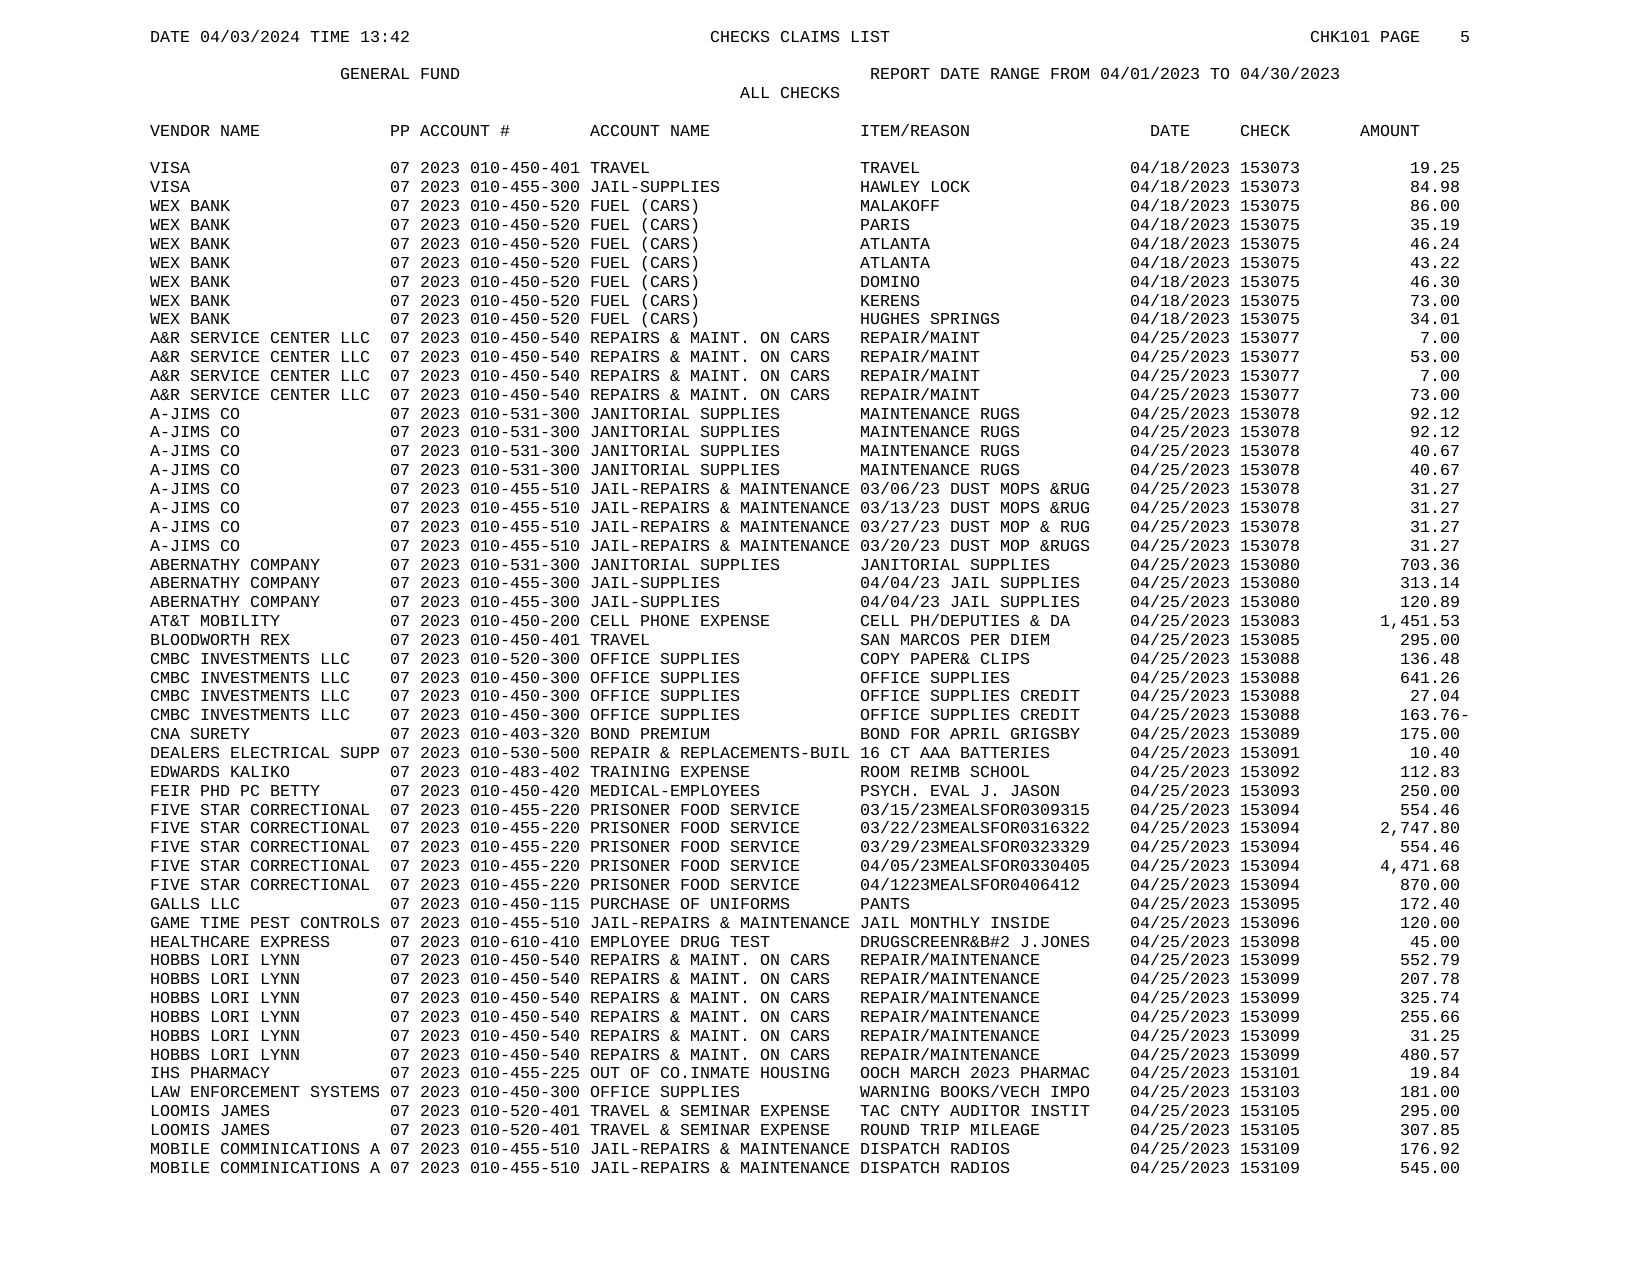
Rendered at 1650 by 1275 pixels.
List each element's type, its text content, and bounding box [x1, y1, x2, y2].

text A-JIMS CO 07 2023 010-455-510 JAIL-REPAIRS & MAINTENANCE 03/27/23 DUST MOP & RUG 04/25/2023 153078 31.27 [150, 518, 1500, 537]
text A&R SERVICE CENTER LLC 07 2023 010-450-540 REPAIRS & MAINT. ON CARS REPAIR/MAINT 04/25/2023 153077 7.00 [150, 330, 1500, 349]
text FIVE STAR CORRECTIONAL 07 2023 010-455-220 PRISONER FOOD SERVICE 03/29/23MEALSFOR0323329 04/25/2023 153094 554.46 [150, 839, 1500, 858]
text HEALTHCARE EXPRESS 07 2023 010-610-410 EMPLOYEE DRUG TEST DRUGSCREENR&B#2 J.JONES 04/25/2023 153098 45.00 [150, 933, 1500, 952]
text A&R SERVICE CENTER LLC 07 2023 010-450-540 REPAIRS & MAINT. ON CARS REPAIR/MAINT 04/25/2023 153077 53.00 [150, 349, 1500, 367]
text ABERNATHY COMPANY 07 2023 010-455-300 JAIL-SUPPLIES 04/04/23 JAIL SUPPLIES 04/25/2023 153080 120.89 [150, 594, 1500, 613]
text A-JIMS CO 07 2023 010-531-300 JANITORIAL SUPPLIES MAINTENANCE RUGS 04/25/2023 153078 40.67 [150, 462, 1500, 481]
text VENDOR NAME PP ACCOUNT # ACCOUNT NAME ITEM/REASON DATE CHECK AMOUNT [150, 122, 1500, 141]
text WEX BANK 07 2023 010-450-520 FUEL (CARS) DOMINO 04/18/2023 153075 46.30 [150, 273, 1500, 292]
text DEALERS ELECTRICAL SUPP 07 2023 010-530-500 REPAIR & REPLACEMENTS-BUIL 16 CT AAA BATTERIES 04/25/2023 153091 10.40 [150, 744, 1500, 763]
text HOBBS LORI LYNN 07 2023 010-450-540 REPAIRS & MAINT. ON CARS REPAIR/MAINTENANCE 04/25/2023 153099 480.57 [150, 1046, 1500, 1065]
text ABERNATHY COMPANY 07 2023 010-455-300 JAIL-SUPPLIES 04/04/23 JAIL SUPPLIES 04/25/2023 153080 313.14 [150, 575, 1500, 594]
text A-JIMS CO 07 2023 010-531-300 JANITORIAL SUPPLIES MAINTENANCE RUGS 04/25/2023 153078 92.12 [150, 405, 1500, 424]
text WEX BANK 07 2023 010-450-520 FUEL (CARS) KERENS 04/18/2023 153075 73.00 [150, 292, 1500, 311]
text CNA SURETY 07 2023 010-403-320 BOND PREMIUM BOND FOR APRIL GRIGSBY 04/25/2023 153089 175.00 [150, 726, 1500, 744]
text IHS PHARMACY 07 2023 010-455-225 OUT OF CO.INMATE HOUSING OOCH MARCH 2023 PHARMAC 04/25/2023 153101 19.84 [150, 1065, 1500, 1084]
text FIVE STAR CORRECTIONAL 07 2023 010-455-220 PRISONER FOOD SERVICE 03/22/23MEALSFOR0316322 04/25/2023 153094 2,747.80 [150, 820, 1500, 839]
text FEIR PHD PC BETTY 07 2023 010-450-420 MEDICAL-EMPLOYEES PSYCH. EVAL J. JASON 04/25/2023 153093 250.00 [150, 782, 1500, 801]
text HOBBS LORI LYNN 07 2023 010-450-540 REPAIRS & MAINT. ON CARS REPAIR/MAINTENANCE 04/25/2023 153099 325.74 [150, 990, 1500, 1008]
text VISA 07 2023 010-450-401 TRAVEL TRAVEL 04/18/2023 153073 19.25 [150, 160, 1500, 179]
text WEX BANK 07 2023 010-450-520 FUEL (CARS) ATLANTA 04/18/2023 153075 43.22 [150, 254, 1500, 273]
text A&R SERVICE CENTER LLC 07 2023 010-450-540 REPAIRS & MAINT. ON CARS REPAIR/MAINT 04/25/2023 153077 73.00 [150, 386, 1500, 405]
text WEX BANK 07 2023 010-450-520 FUEL (CARS) HUGHES SPRINGS 04/18/2023 153075 34.01 [150, 311, 1500, 330]
text A&R SERVICE CENTER LLC 07 2023 010-450-540 REPAIRS & MAINT. ON CARS REPAIR/MAINT 04/25/2023 153077 7.00 [150, 367, 1500, 386]
text LAW ENFORCEMENT SYSTEMS 07 2023 010-450-300 OFFICE SUPPLIES WARNING BOOKS/VECH IMPO 04/25/2023 153103 181.00 [150, 1084, 1500, 1103]
text A-JIMS CO 07 2023 010-455-510 JAIL-REPAIRS & MAINTENANCE 03/20/23 DUST MOP &RUGS 04/25/2023 153078 31.27 [150, 537, 1500, 556]
text CMBC INVESTMENTS LLC 07 2023 010-450-300 OFFICE SUPPLIES OFFICE SUPPLIES CREDIT 04/25/2023 153088 27.04 [150, 688, 1500, 707]
text CMBC INVESTMENTS LLC 07 2023 010-450-300 OFFICE SUPPLIES OFFICE SUPPLIES 04/25/2023 153088 641.26 [150, 669, 1500, 688]
text LOOMIS JAMES 07 2023 010-520-401 TRAVEL & SEMINAR EXPENSE TAC CNTY AUDITOR INSTIT 04/25/2023 153105 295.00 [150, 1103, 1500, 1122]
text BLOODWORTH REX 07 2023 010-450-401 TRAVEL SAN MARCOS PER DIEM 04/25/2023 153085 295.00 [150, 631, 1500, 650]
text GENERAL FUND REPORT DATE RANGE FROM 04/01/2023 TO 04/30/2023 [150, 66, 1500, 85]
text HOBBS LORI LYNN 07 2023 010-450-540 REPAIRS & MAINT. ON CARS REPAIR/MAINTENANCE 04/25/2023 153099 552.79 [150, 952, 1500, 971]
text FIVE STAR CORRECTIONAL 07 2023 010-455-220 PRISONER FOOD SERVICE 03/15/23MEALSFOR0309315 04/25/2023 153094 554.46 [150, 801, 1500, 820]
text A-JIMS CO 07 2023 010-531-300 JANITORIAL SUPPLIES MAINTENANCE RUGS 04/25/2023 153078 92.12 [150, 424, 1500, 443]
text CMBC INVESTMENTS LLC 07 2023 010-450-300 OFFICE SUPPLIES OFFICE SUPPLIES CREDIT 04/25/2023 153088 163.76- [150, 707, 1500, 726]
text FIVE STAR CORRECTIONAL 07 2023 010-455-220 PRISONER FOOD SERVICE 04/1223MEALSFOR0406412 04/25/2023 153094 870.00 [150, 877, 1500, 895]
text HOBBS LORI LYNN 07 2023 010-450-540 REPAIRS & MAINT. ON CARS REPAIR/MAINTENANCE 04/25/2023 153099 31.25 [150, 1027, 1500, 1046]
text HOBBS LORI LYNN 07 2023 010-450-540 REPAIRS & MAINT. ON CARS REPAIR/MAINTENANCE 04/25/2023 153099 255.66 [150, 1008, 1500, 1027]
text HOBBS LORI LYNN 07 2023 010-450-540 REPAIRS & MAINT. ON CARS REPAIR/MAINTENANCE 04/25/2023 153099 207.78 [150, 971, 1500, 990]
text CMBC INVESTMENTS LLC 07 2023 010-520-300 OFFICE SUPPLIES COPY PAPER& CLIPS 04/25/2023 153088 136.48 [150, 650, 1500, 669]
text VISA 07 2023 010-455-300 JAIL-SUPPLIES HAWLEY LOCK 04/18/2023 153073 84.98 [150, 179, 1500, 198]
text A-JIMS CO 07 2023 010-455-510 JAIL-REPAIRS & MAINTENANCE 03/13/23 DUST MOPS &RUG 04/25/2023 153078 31.27 [150, 499, 1500, 518]
text FIVE STAR CORRECTIONAL 07 2023 010-455-220 PRISONER FOOD SERVICE 04/05/23MEALSFOR0330405 04/25/2023 153094 4,471.68 [150, 858, 1500, 877]
text EDWARDS KALIKO 07 2023 010-483-402 TRAINING EXPENSE ROOM REIMB SCHOOL 04/25/2023 153092 112.83 [150, 763, 1500, 782]
text MOBILE COMMINICATIONS A 07 2023 010-455-510 JAIL-REPAIRS & MAINTENANCE DISPATCH RADIOS 04/25/2023 153109 176.92 [150, 1141, 1500, 1159]
text GAME TIME PEST CONTROLS 07 2023 010-455-510 JAIL-REPAIRS & MAINTENANCE JAIL MONTHLY INSIDE 04/25/2023 153096 120.00 [150, 914, 1500, 933]
text DATE 04/03/2024 TIME 13:42 CHECKS CLAIMS LIST CHK101 PAGE 5 [150, 28, 1500, 47]
text AT&T MOBILITY 07 2023 010-450-200 CELL PHONE EXPENSE CELL PH/DEPUTIES & DA 04/25/2023 153083 1,451.53 [150, 613, 1500, 631]
text ABERNATHY COMPANY 07 2023 010-531-300 JANITORIAL SUPPLIES JANITORIAL SUPPLIES 04/25/2023 153080 703.36 [150, 556, 1500, 575]
text ALL CHECKS [150, 85, 1500, 103]
text A-JIMS CO 07 2023 010-531-300 JANITORIAL SUPPLIES MAINTENANCE RUGS 04/25/2023 153078 40.67 [150, 443, 1500, 462]
text GALLS LLC 07 2023 010-450-115 PURCHASE OF UNIFORMS PANTS 04/25/2023 153095 172.40 [150, 895, 1500, 914]
text WEX BANK 07 2023 010-450-520 FUEL (CARS) PARIS 04/18/2023 153075 35.19 [150, 217, 1500, 236]
text MOBILE COMMINICATIONS A 07 2023 010-455-510 JAIL-REPAIRS & MAINTENANCE DISPATCH RADIOS 04/25/2023 153109 545.00 [150, 1159, 1500, 1178]
text WEX BANK 07 2023 010-450-520 FUEL (CARS) MALAKOFF 04/18/2023 153075 86.00 [150, 198, 1500, 217]
text WEX BANK 07 2023 010-450-520 FUEL (CARS) ATLANTA 04/18/2023 153075 46.24 [150, 236, 1500, 254]
text LOOMIS JAMES 07 2023 010-520-401 TRAVEL & SEMINAR EXPENSE ROUND TRIP MILEAGE 04/25/2023 153105 307.85 [150, 1122, 1500, 1141]
text A-JIMS CO 07 2023 010-455-510 JAIL-REPAIRS & MAINTENANCE 03/06/23 DUST MOPS &RUG 04/25/2023 153078 31.27 [150, 481, 1500, 499]
